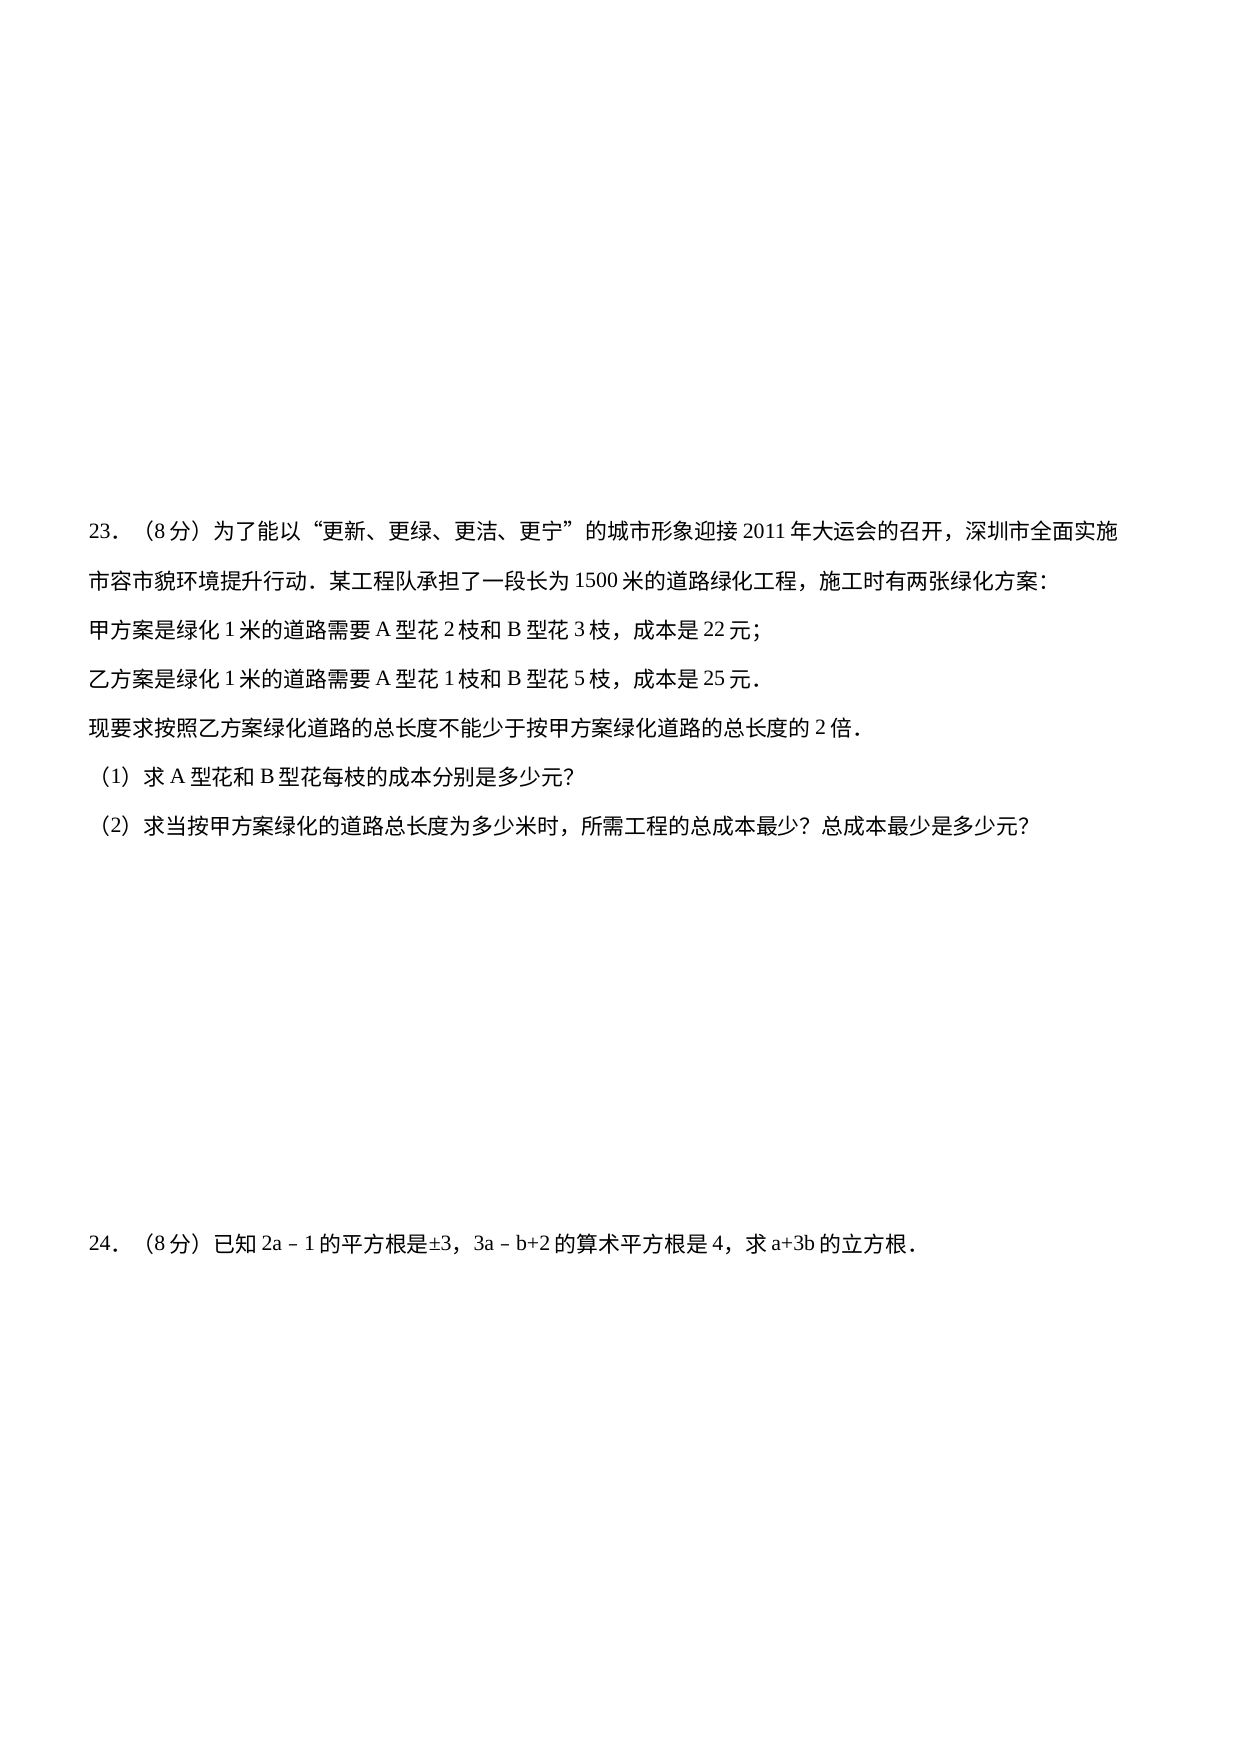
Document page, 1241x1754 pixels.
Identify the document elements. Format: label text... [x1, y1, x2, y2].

text （1）求A型花和B型花每枝的成本分别是多少元？ [88, 759, 1128, 792]
text 乙方案是绿化1米的道路需要A型花1枝和B型花5枝，成本是25元． [88, 661, 1128, 694]
text 24．（8分）已知2a﹣1的平方根是±3，3a﹣b+2的算术平方根是4，求a+3b的立方根． [88, 1226, 1128, 1259]
text （2）求当按甲方案绿化的道路总长度为多少米时，所需工程的总成本最少？总成本最少是多少元？ [88, 808, 1128, 841]
text 23．（8分）为了能以“更新、更绿、更洁、更宁”的城市形象迎接2011年大运会的召开，深圳市全面实施市容市貌环境提升行动．某工程队承担了一段长为1500米的道路绿化工程，施工时有两张绿化方案： [88, 514, 1128, 596]
text 现要求按照乙方案绿化道路的总长度不能少于按甲方案绿化道路的总长度的2倍． [88, 710, 1128, 743]
text 甲方案是绿化1米的道路需要A型花2枝和B型花3枝，成本是22元； [88, 612, 1128, 645]
